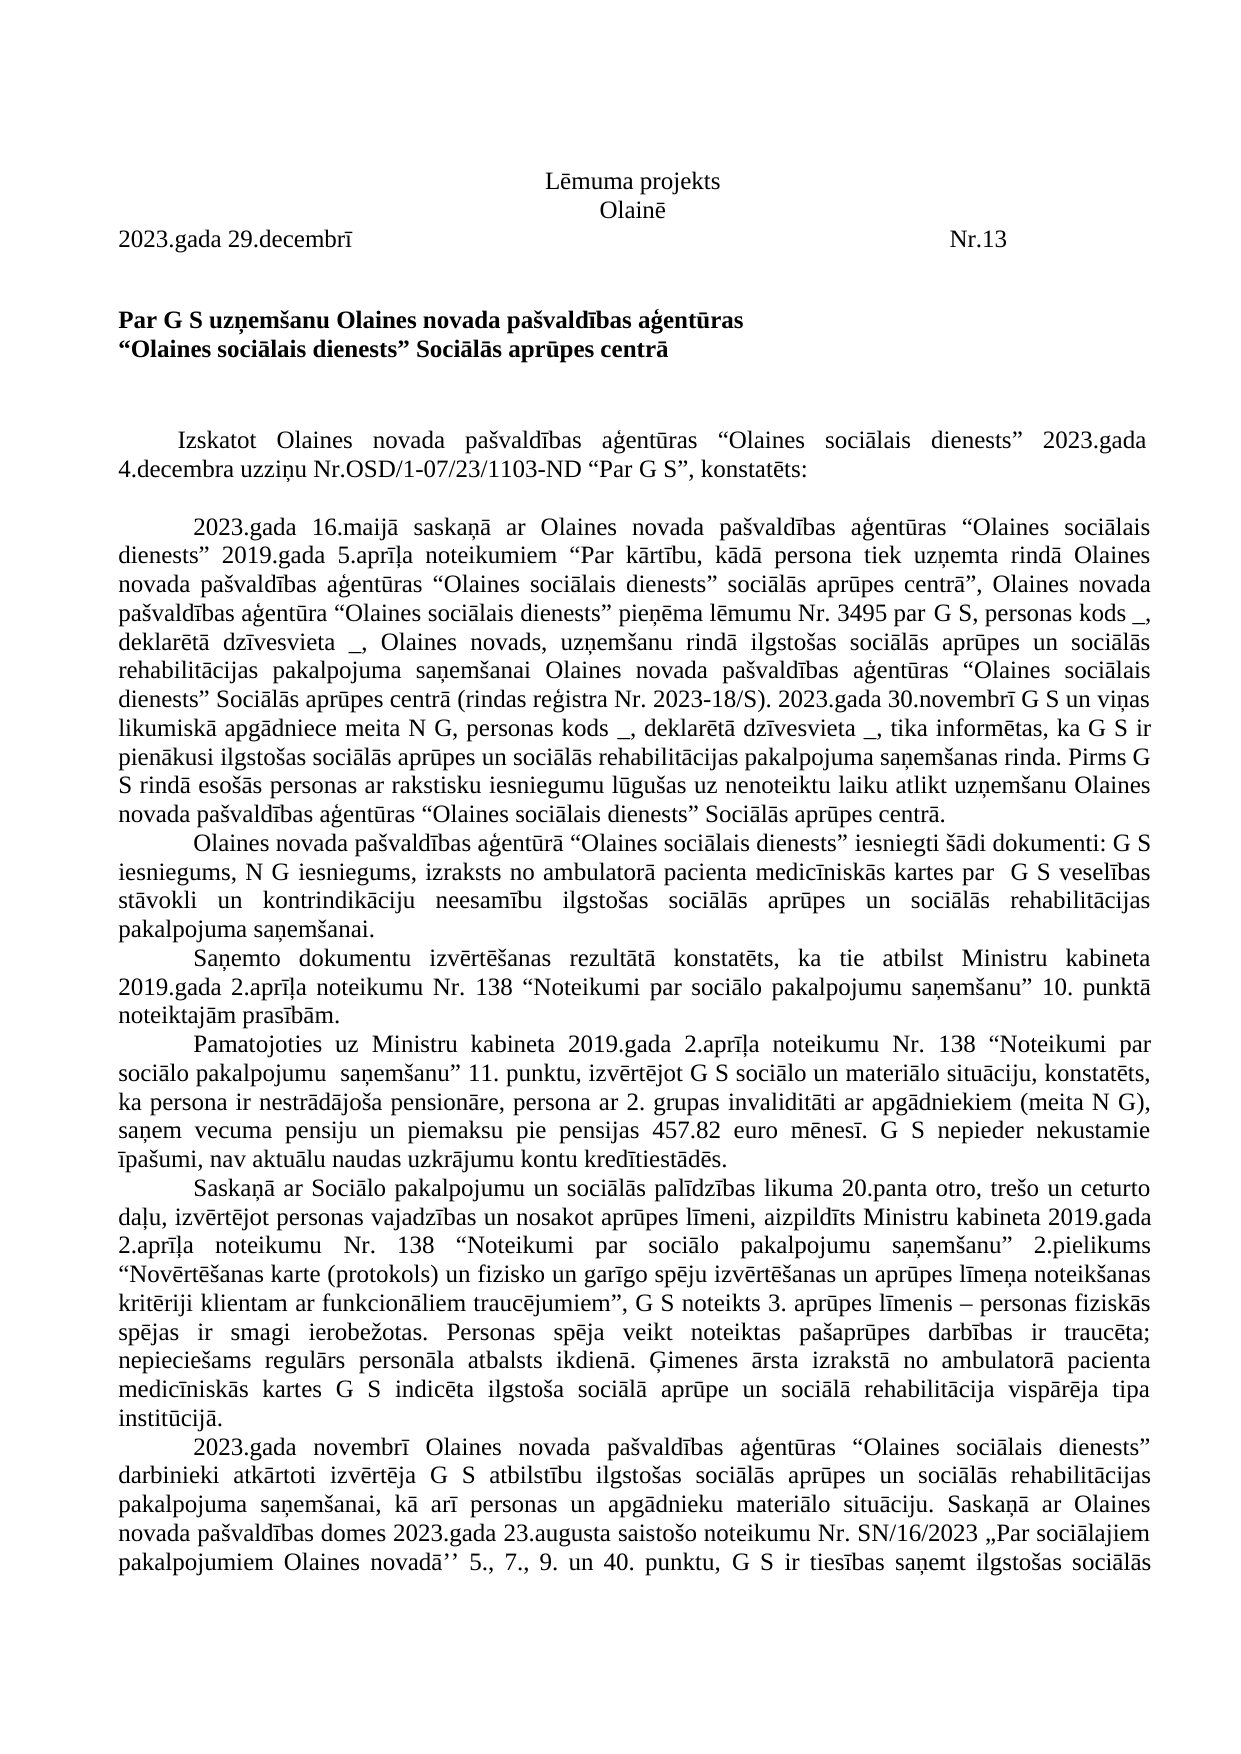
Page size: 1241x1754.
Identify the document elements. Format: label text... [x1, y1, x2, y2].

text Par G S uzņemšanu Olaines novada pašvaldības aģentūras [118, 305, 1152, 334]
text “Olaines sociālais dienests” Sociālās aprūpes centrā [118, 334, 1152, 363]
text Olainē [118, 195, 1147, 224]
text Saskaņā ar Sociālo pakalpojumu un sociālās palīdzības likuma 20.panta otro, trešo un ceturto daļu, izvērtējot personas vajadzības un nosakot aprūpes līmeni, aizpildīts Ministru kabineta 2019.gada 2.aprīļa noteikumu Nr. 138 “Noteikumi par sociālo pakalpojumu saņemšanu” 2.pielikums “Novērtēšanas karte (protokols) un fizisko un garīgo spēju izvērtēšanas un aprūpes līmeņa noteikšanas kritēriji klientam ar funkcionāliem traucējumiem”, G S noteikts 3. aprūpes līmenis – personas fiziskās spējas ir smagi ierobežotas. Personas spēja veikt noteiktas pašaprūpes darbības ir traucēta; nepieciešams regulārs personāla atbalsts ikdienā. Ģimenes ārsta izrakstā no ambulatorā pacienta medicīniskās kartes G S indicēta ilgstoša sociālā aprūpe un sociālā rehabilitācija vispārēja tipa institūcijā. [118, 1173, 1152, 1432]
text 2023.gada 16.maijā saskaņā ar Olaines novada pašvaldības aģentūras “Olaines sociālais dienests” 2019.gada 5.aprīļa noteikumiem “Par kārtību, kādā persona tiek uzņemta rindā Olaines novada pašvaldības aģentūras “Olaines sociālais dienests” sociālās aprūpes centrā”, Olaines novada pašvaldības aģentūra “Olaines sociālais dienests” pieņēma lēmumu Nr. 3495 par G S, personas kods _, deklarētā dzīvesvieta _, Olaines novads, uzņemšanu rindā ilgstošas sociālās aprūpes un sociālās rehabilitācijas pakalpojuma saņemšanai Olaines novada pašvaldības aģentūras “Olaines sociālais dienests” Sociālās aprūpes centrā (rindas reģistra Nr. 2023-18/S). 2023.gada 30.novembrī G S un viņas likumiskā apgādniece meita N G, personas kods _, deklarētā dzīvesvieta _, tika informētas, ka G S ir pienākusi ilgstošas sociālās aprūpes un sociālās rehabilitācijas pakalpojuma saņemšanas rinda. Pirms G S rindā esošās personas ar rakstisku iesniegumu lūgušas uz nenoteiktu laiku atlikt uzņemšanu Olaines novada pašvaldības aģentūras “Olaines sociālais dienests” Sociālās aprūpes centrā. [118, 512, 1152, 828]
text Izskatot Olaines novada pašvaldības aģentūras “Olaines sociālais dienests” 2023.gada 4.decembra uzziņu Nr.OSD/1-07/23/1103-ND “Par G S”, konstatēts: [118, 426, 1147, 483]
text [118, 1432, 1152, 1576]
text 2023.gada 29.decembrī Nr.13 [118, 224, 1147, 252]
text Lēmuma projekts [118, 166, 1147, 195]
text Pamatojoties uz Ministru kabineta 2019.gada 2.aprīļa noteikumu Nr. 138 “Noteikumi par sociālo pakalpojumu saņemšanu” 11. punktu, izvērtējot G S sociālo un materiālo situāciju, konstatēts, ka persona ir nestrādājoša pensionāre, persona ar 2. grupas invaliditāti ar apgādniekiem (meita N G), saņem vecuma pensiju un piemaksu pie pensijas 457.82 euro mēnesī. G S nepieder nekustamie īpašumi, nav aktuālu naudas uzkrājumu kontu kredītiestādēs. [118, 1029, 1152, 1173]
text Olaines novada pašvaldības aģentūrā “Olaines sociālais dienests” iesniegti šādi dokumenti: G S iesniegums, N G iesniegums, izraksts no ambulatorā pacienta medicīniskās kartes par G S veselības stāvokli un kontrindikāciju neesamību ilgstošas sociālās aprūpes un sociālās rehabilitācijas pakalpojuma saņemšanai. [118, 828, 1152, 943]
text Saņemto dokumentu izvērtēšanas rezultātā konstatēts, ka tie atbilst Ministru kabineta 2019.gada 2.aprīļa noteikumu Nr. 138 “Noteikumi par sociālo pakalpojumu saņemšanu” 10. punktā noteiktajām prasībām. [118, 943, 1152, 1029]
